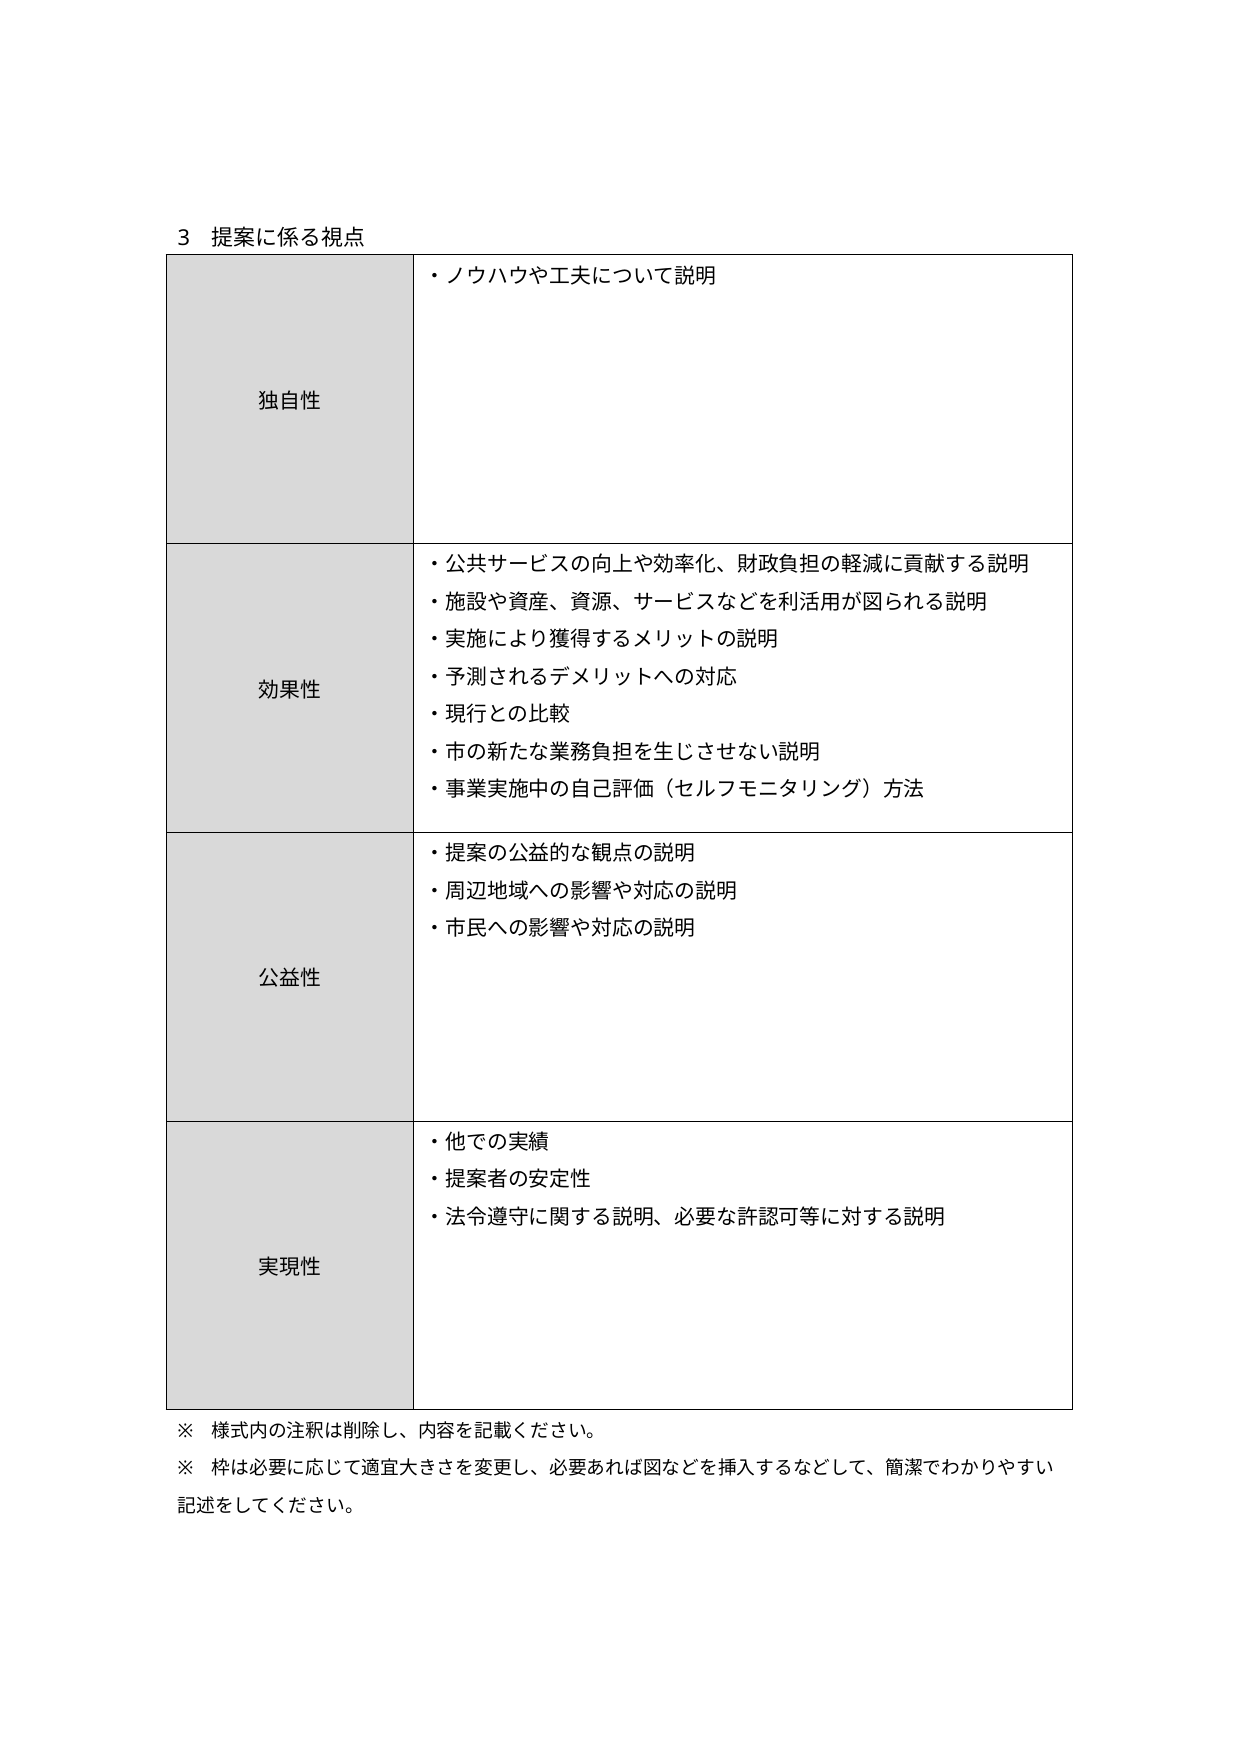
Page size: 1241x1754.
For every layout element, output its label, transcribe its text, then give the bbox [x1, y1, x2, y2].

table_cell 効果性 [167, 544, 413, 832]
table_cell ・公共サービスの向上や効率化、財政負担の軽減に貢献する説明 ・施設や資産、資源、サービスなどを利活用が図られる説明 ・実施により獲得するメリットの説明 ・予測されるデメリットへの対応 ・現行との比較 ・市の新たな業務負担を生じさせない説明 ・事業実施中の自己評価（セルフモニタリング）方法 [414, 544, 1072, 832]
table_header 独自性 [167, 255, 413, 543]
text ※ 枠は必要に応じて適宜大きさを変更し、必要あれば図などを挿入するなどして、簡潔でわかりやすい記述をしてください。 [177, 1448, 1063, 1523]
table_cell 公益性 [167, 833, 413, 1121]
table_cell 実現性 [167, 1122, 413, 1409]
text ※ 様式内の注釈は削除し、内容を記載ください。 [177, 1410, 1063, 1448]
table_cell ・他での実績 ・提案者の安定性 ・法令遵守に関する説明、必要な許認可等に対する説明 [414, 1122, 1072, 1409]
text 3 提案に係る視点 [177, 217, 1063, 254]
table_cell ・提案の公益的な観点の説明 ・周辺地域への影響や対応の説明 ・市民への影響や対応の説明 [414, 833, 1072, 1121]
table_header ・ノウハウや工夫について説明 [414, 255, 1072, 543]
